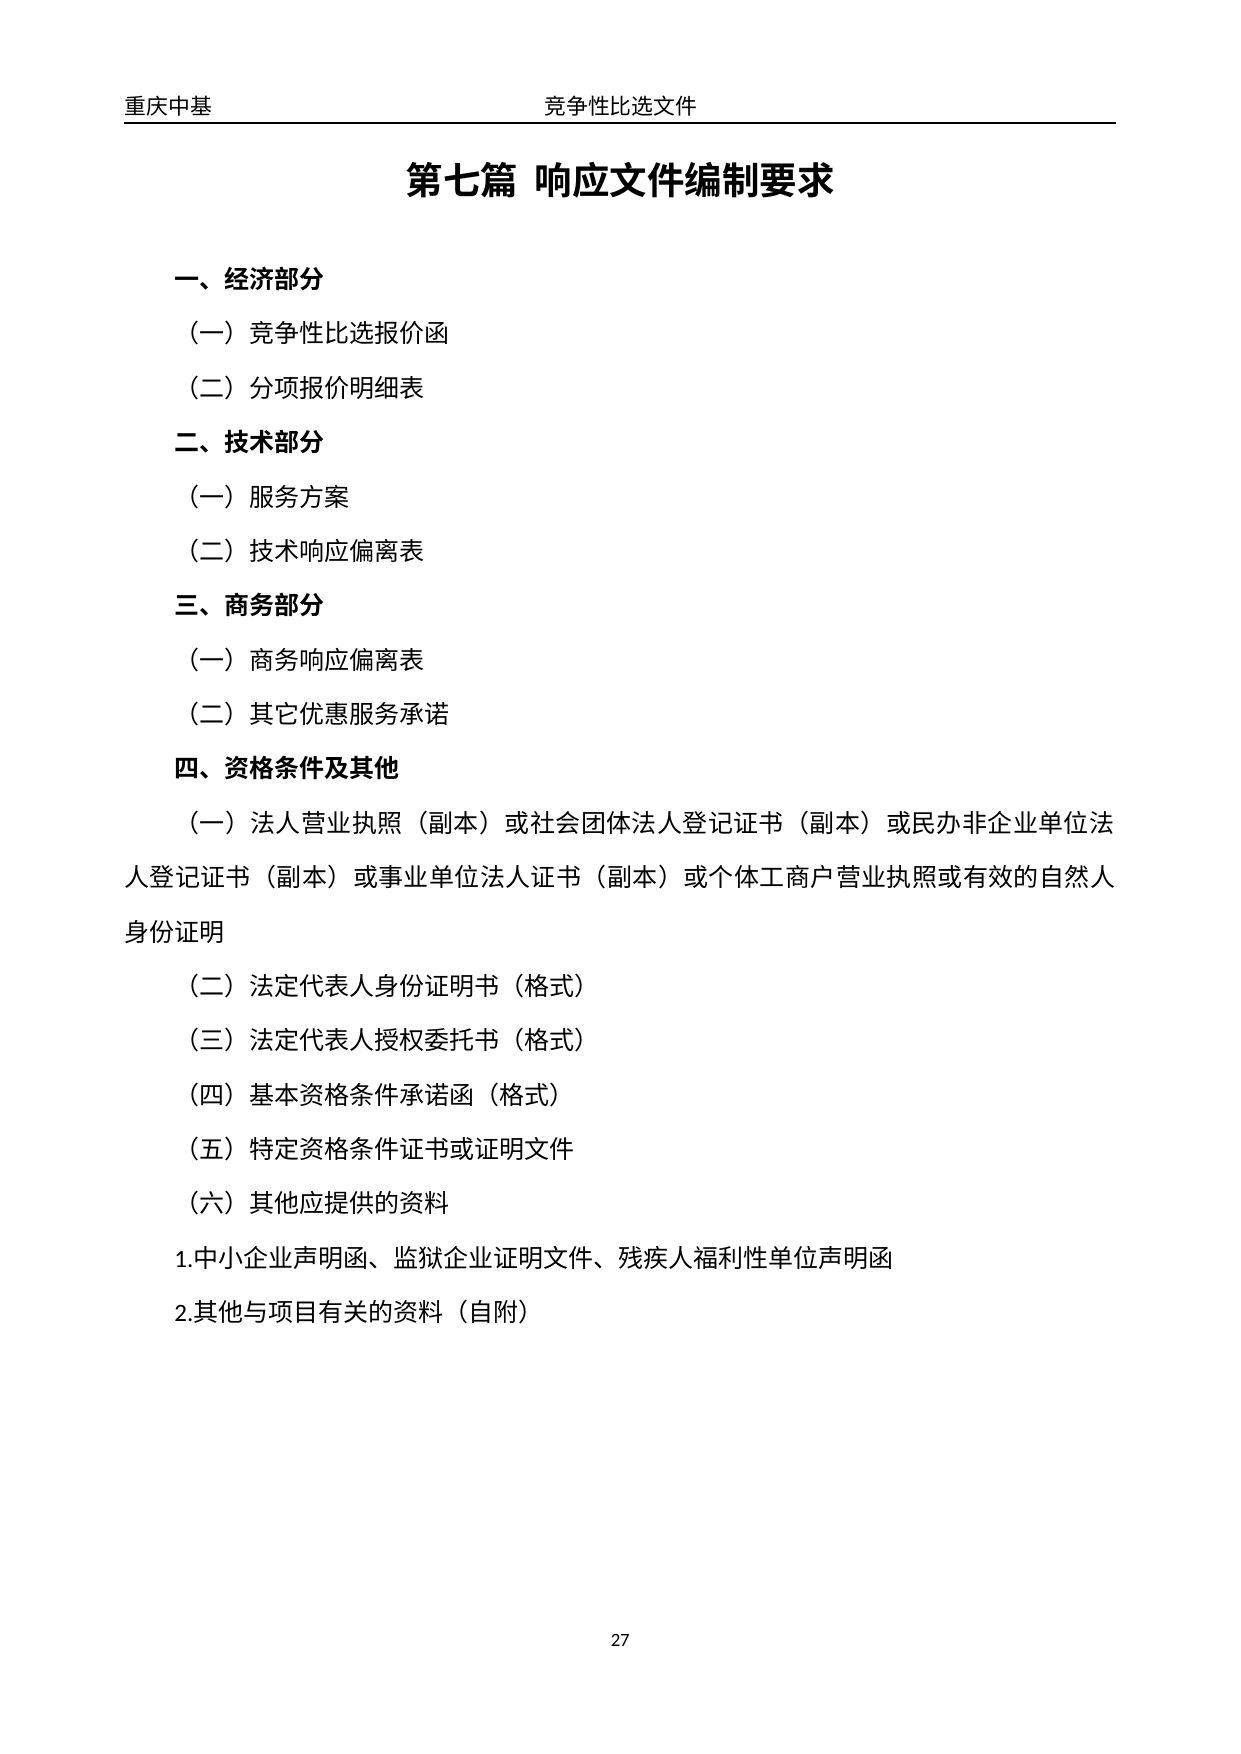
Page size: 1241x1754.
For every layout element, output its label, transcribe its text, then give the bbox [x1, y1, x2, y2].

subtitle 二、技术部分 [124, 423, 1116, 459]
text 1.中小企业声明函、监狱企业证明文件、残疾人福利性单位声明函 [124, 1238, 1116, 1274]
text （二）其它优惠服务承诺 [124, 694, 1116, 731]
text （四）基本资格条件承诺函（格式） [124, 1075, 1116, 1111]
text （二）法定代表人身份证明书（格式） [124, 966, 1116, 1003]
text （六）其他应提供的资料 [124, 1184, 1116, 1220]
text 2.其他与项目有关的资料（自附） [124, 1293, 1116, 1329]
text （三）法定代表人授权委托书（格式） [124, 1021, 1116, 1057]
text （一）竞争性比选报价函 [124, 314, 1116, 350]
text （二）分项报价明细表 [124, 368, 1116, 404]
text （一）服务方案 [124, 477, 1116, 513]
text （二）技术响应偏离表 [124, 531, 1116, 568]
subtitle 三、商务部分 [124, 586, 1116, 622]
subtitle 一、经济部分 [124, 259, 1116, 296]
subtitle 四、资格条件及其他 [124, 749, 1116, 785]
subtitle 第七篇 响应文件编制要求 [124, 151, 1116, 205]
text （一）商务响应偏离表 [124, 640, 1116, 676]
text （一）法人营业执照（副本）或社会团体法人登记证书（副本）或民办非企业单位法人登记证书（副本）或事业单位法人证书（副本）或个体工商户营业执照或有效的自然人身份证明 [124, 803, 1116, 948]
text （五）特定资格条件证书或证明文件 [124, 1129, 1116, 1166]
